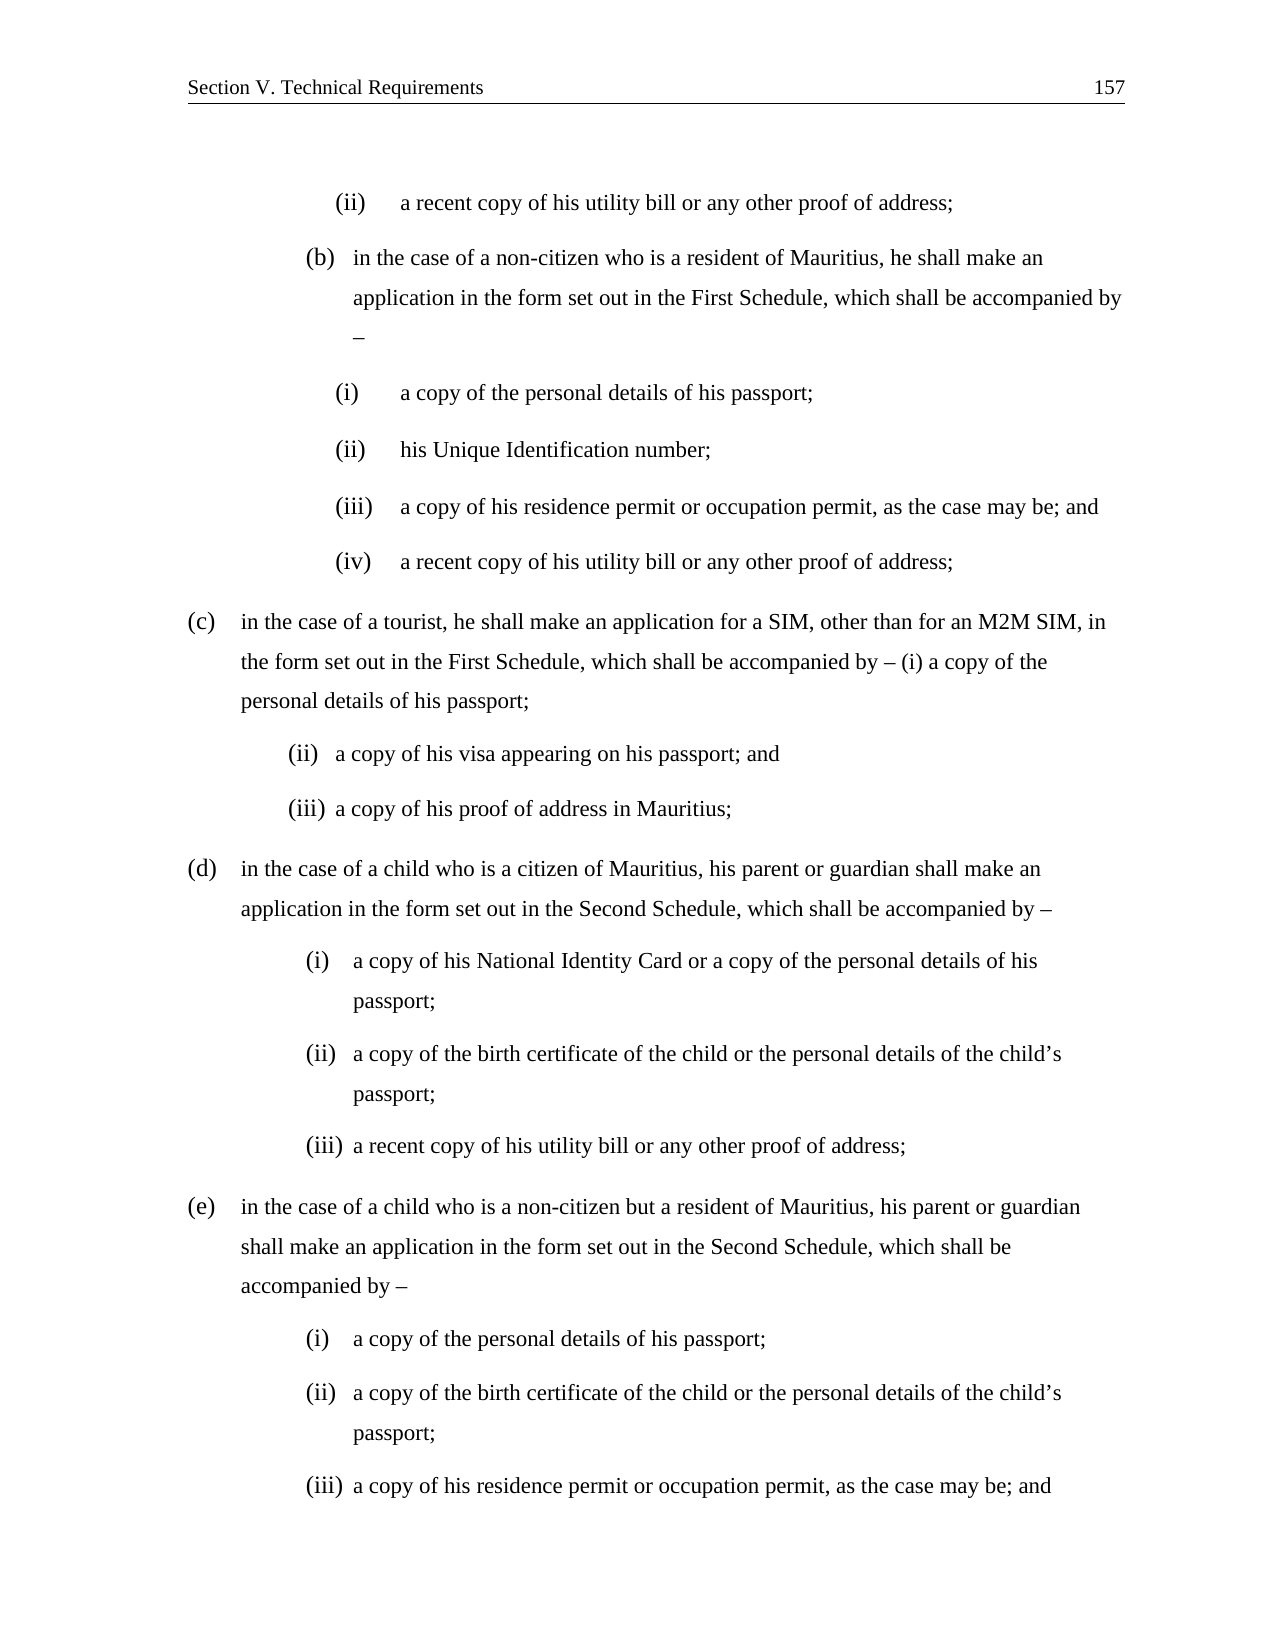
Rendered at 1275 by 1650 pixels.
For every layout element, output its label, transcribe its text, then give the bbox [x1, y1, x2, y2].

list a copy of his proof of address in Mauritius; [288, 793, 1125, 821]
list a recent copy of his utility bill or any other proof of address; [335, 546, 1125, 574]
list his Unique Identification number; [335, 434, 1125, 463]
list a recent copy of his utility bill or any other proof of address; [306, 1131, 1125, 1159]
list a copy of his residence permit or occupation permit, as the case may be; and [335, 491, 1125, 520]
list in the case of a child who is a non-citizen but a resident of Mauritius, his parent or guardian shall make an application in the form set out in the Second Schedule, which shall be accompanied by – [187, 1191, 1107, 1298]
list in the case of a non-citizen who is a resident of Mauritius, he shall make an application in the form set out in the First Schedule, which shall be accompanied by – [306, 242, 1125, 349]
list in the case of a tourist, he shall make an application for a SIM, other than for an M2M SIM, in the form set out in the First Schedule, which shall be accompanied by – (i) a copy of the personal details of his passport; [187, 606, 1107, 714]
list a copy of his National Identity Card or a copy of the personal details of his passport; [306, 945, 1125, 1013]
list a copy of his residence permit or occupation permit, as the case may be; and [306, 1470, 1125, 1499]
list a copy of his visa appearing on his passport; and [288, 738, 1125, 767]
list a recent copy of his utility bill or any other proof of address; [335, 187, 1125, 216]
list a copy of the personal details of his passport; [335, 377, 1125, 406]
list in the case of a child who is a citizen of Mauritius, his parent or guardian shall make an application in the form set out in the Second Schedule, which shall be accompanied by – [187, 853, 1107, 921]
list a copy of the personal details of his passport; [306, 1323, 1125, 1352]
list a copy of the birth certificate of the child or the personal details of the child’s passport; [306, 1377, 1125, 1446]
list a copy of the birth certificate of the child or the personal details of the child’s passport; [306, 1038, 1125, 1106]
